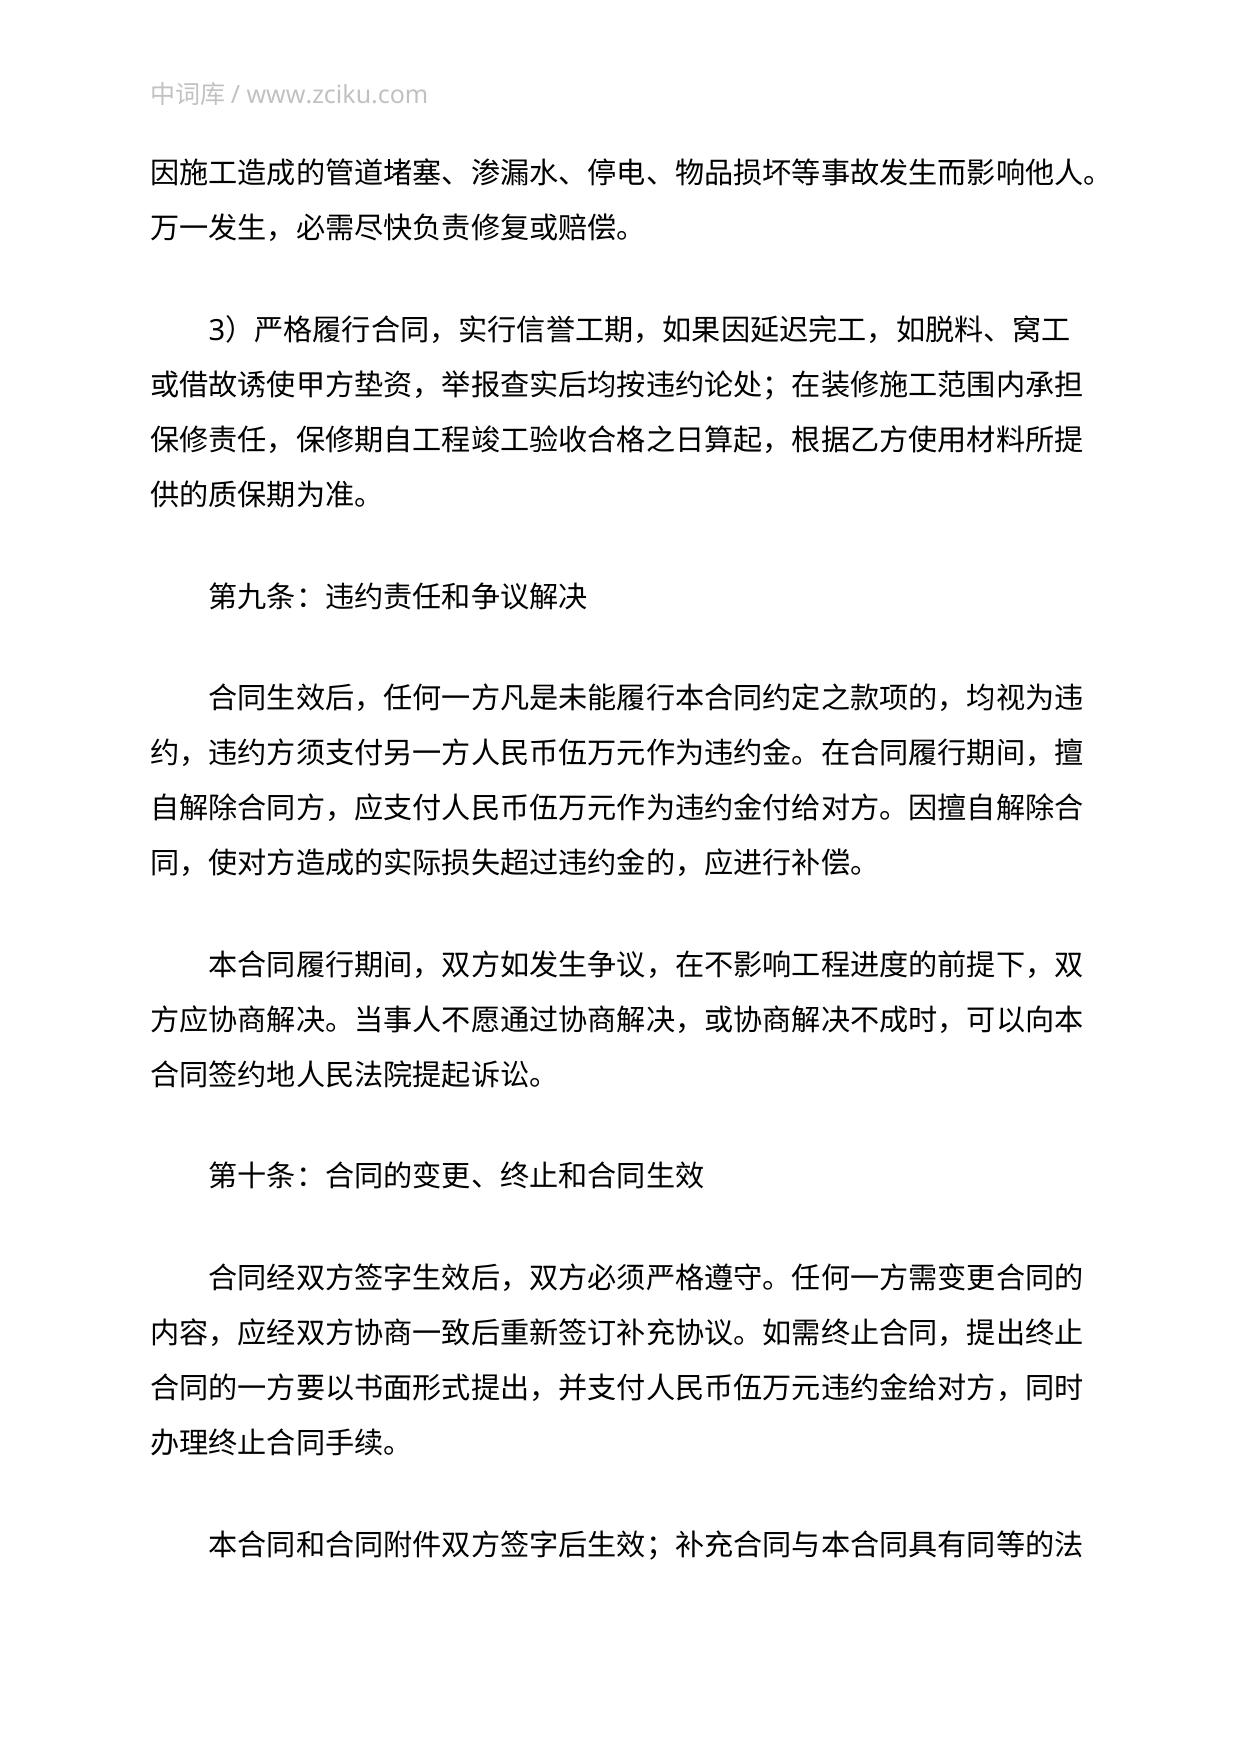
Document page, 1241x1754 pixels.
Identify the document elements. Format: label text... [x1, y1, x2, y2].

text 合同生效后，任何一方凡是未能履行本合同约定之款项的，均视为违约，违约方须支付另一方人民币伍万元作为违约金。在合同履行期间，擅自解除合同方，应支付人民币伍万元作为违约金付给对方。因擅自解除合同，使对方造成的实际损失超过违约金的，应进行补偿。 [150, 675, 1090, 882]
text 第九条：违约责任和争议解决 [150, 573, 1090, 616]
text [150, 150, 1090, 247]
text 合同经双方签字生效后，双方必须严格遵守。任何一方需变更合同的内容，应经双方协商一致后重新签订补充协议。如需终止合同，提出终止合同的一方要以书面形式提出，并支付人民币伍万元违约金给对方，同时办理终止合同手续。 [150, 1255, 1090, 1462]
text 第十条：合同的变更、终止和合同生效 [150, 1153, 1090, 1195]
text 3）严格履行合同，实行信誉工期，如果因延迟完工，如脱料、窝工或借故诱使甲方垫资，举报查实后均按违约论处；在装修施工范围内承担保修责任，保修期自工程竣工验收合格之日算起，根据乙方使用材料所提供的质保期为准。 [150, 307, 1090, 514]
text 本合同履行期间，双方如发生争议，在不影响工程进度的前提下，双方应协商解决。当事人不愿通过协商解决，或协商解决不成时，可以向本合同签约地人民法院提起诉讼。 [150, 941, 1090, 1093]
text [150, 1521, 1090, 1563]
